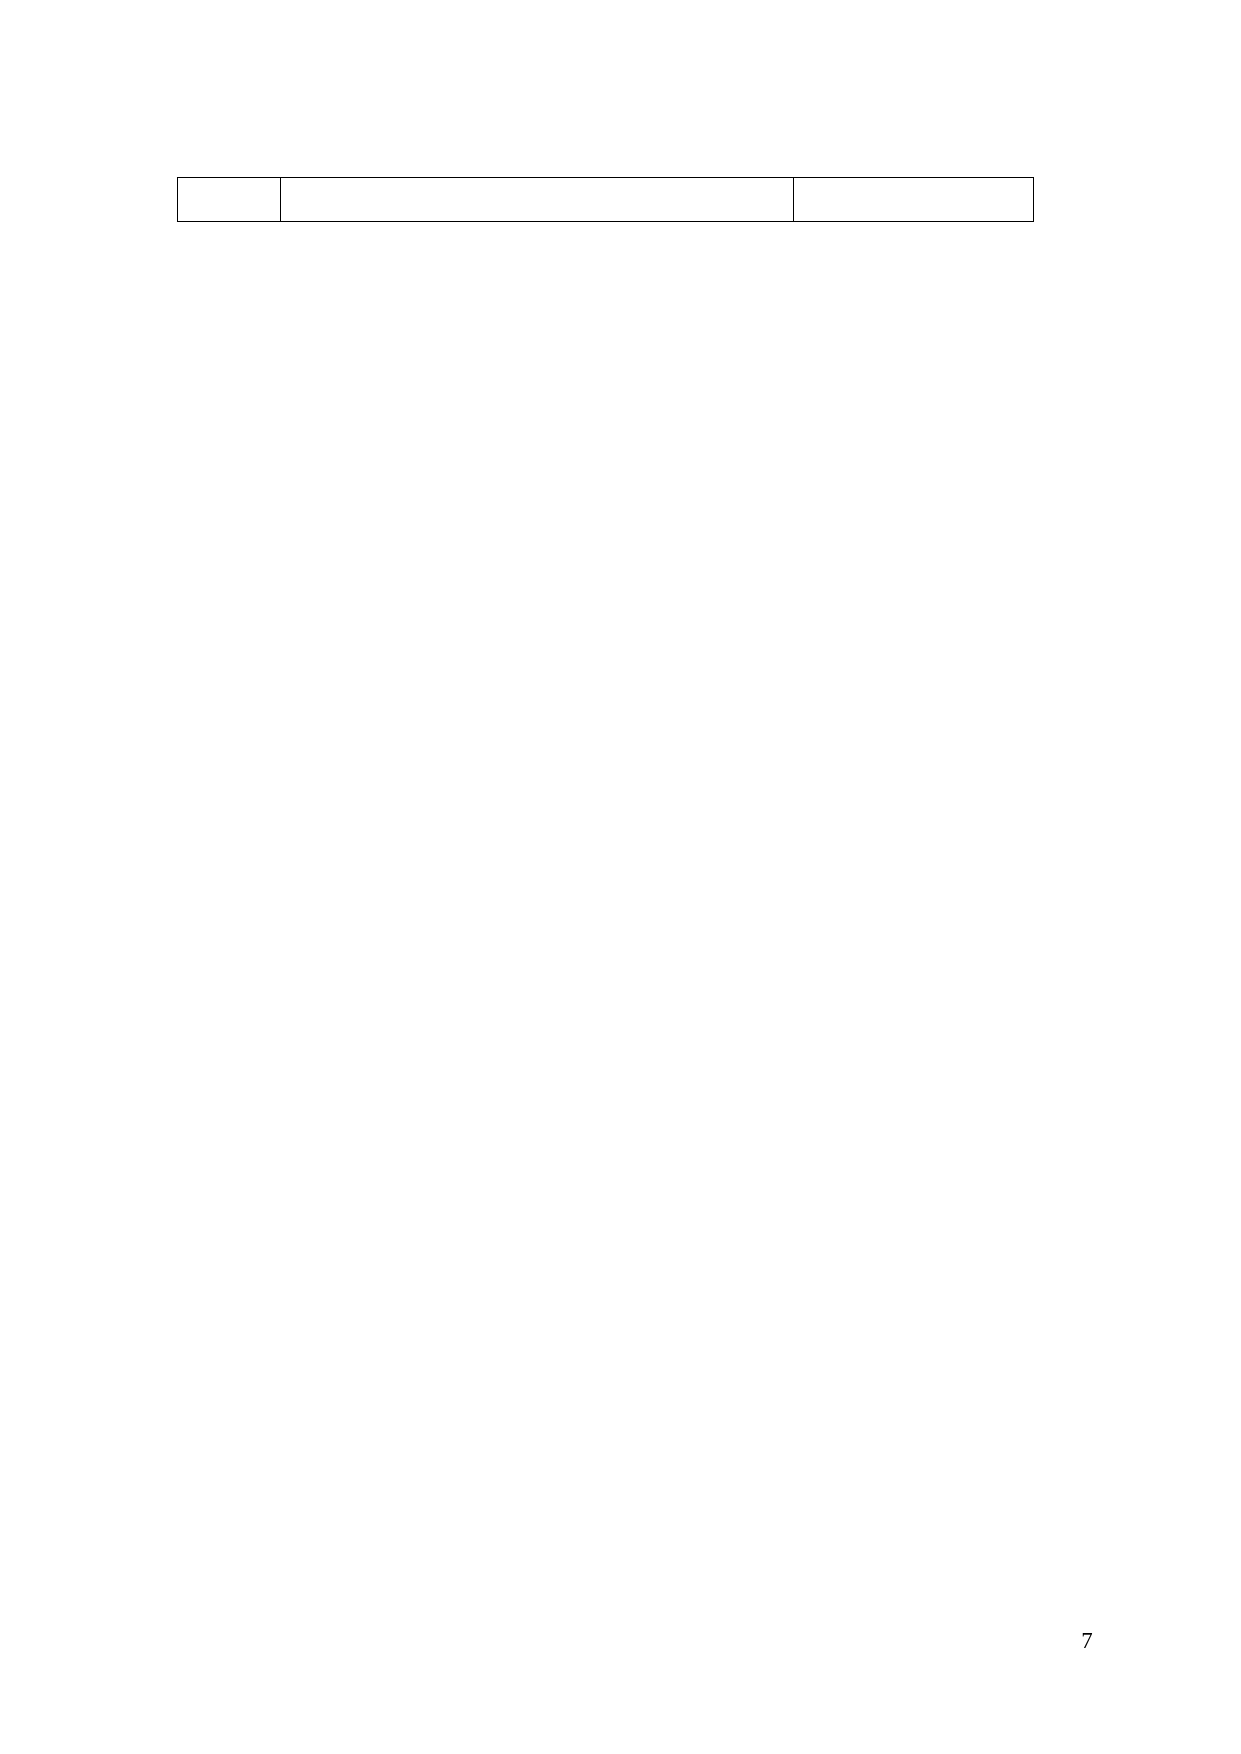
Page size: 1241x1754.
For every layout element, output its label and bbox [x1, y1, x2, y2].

table_cell [794, 178, 1033, 221]
table_cell [281, 178, 793, 221]
table_cell [178, 178, 280, 221]
